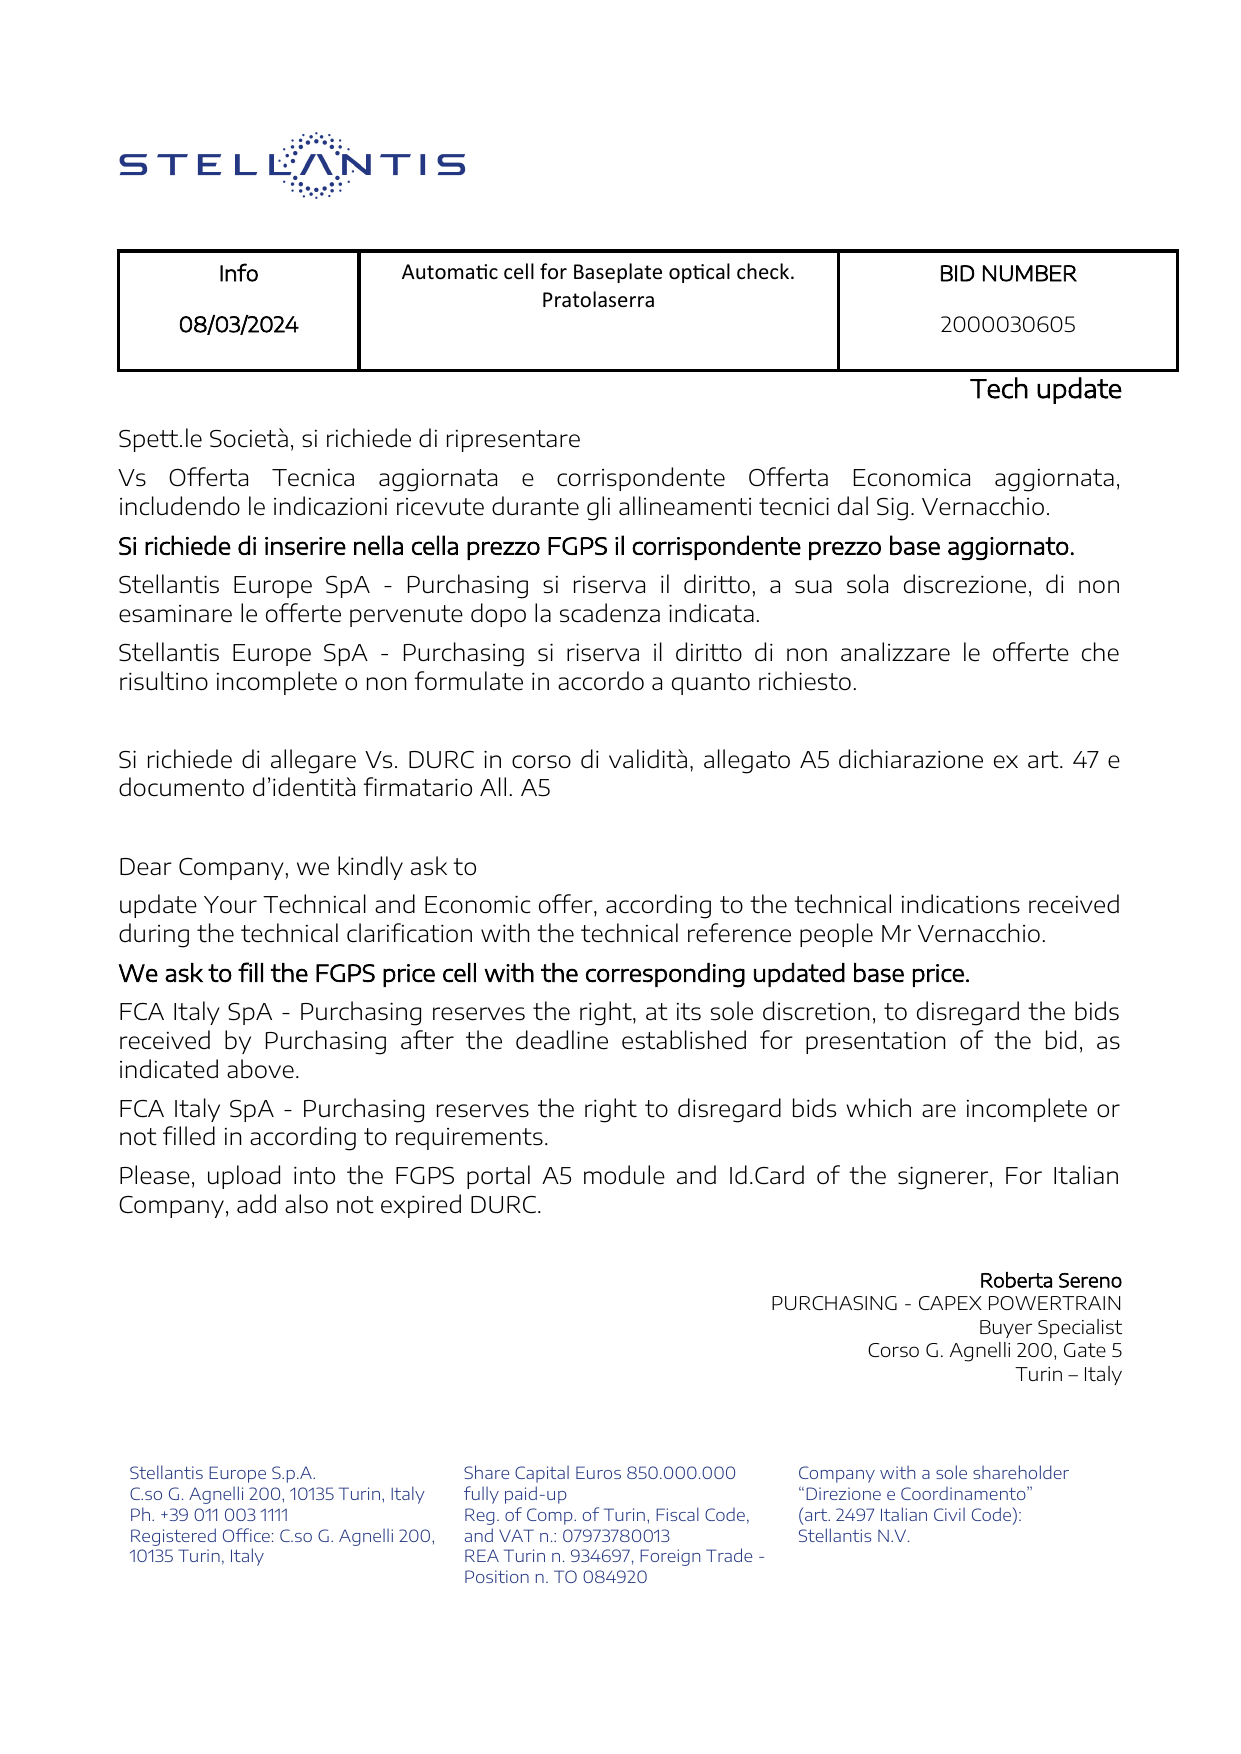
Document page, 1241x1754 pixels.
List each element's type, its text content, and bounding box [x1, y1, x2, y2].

text Tech update [118, 372, 1122, 403]
text Dear Company, we kindly ask to [118, 851, 1122, 880]
text FCA Italy SpA - Purchasing reserves the right to disregard bids which are incomplete or not filled in according to requirements. [118, 1093, 1122, 1151]
text Buyer Specialist [118, 1315, 1122, 1338]
text Si richiede di allegare Vs. DURC in corso di validità, allegato A5 dichiarazione ex art. 47 e documento d’identità firmatario All. A5 [118, 744, 1122, 802]
text Turin – Italy [118, 1362, 1122, 1385]
table_header Automatic cell for Baseplate optical check. Pratolaserra [361, 253, 837, 369]
table_header Info 08/03/2024 [120, 253, 357, 369]
text Stellantis Europe SpA - Purchasing si riserva il diritto, a sua sola discrezione, di non esaminare le offerte pervenute dopo la scadenza indicata. [118, 570, 1122, 627]
text Spett.le Società, si richiede di ripresentare [118, 424, 1122, 453]
text update Your Technical and Economic offer, according to the technical indications received during the technical clarification with the technical reference people Mr Vernacchio. [118, 890, 1122, 948]
text Corso G. Agnelli 200, Gate 5 [118, 1338, 1122, 1362]
text Stellantis Europe SpA - Purchasing si riserva il diritto di non analizzare le offerte che risultino incomplete o non formulate in accordo a quanto richiesto. [118, 638, 1122, 695]
text Si richiede di inserire nella cella prezzo FGPS il corrispondente prezzo base aggiornato. [118, 531, 1122, 559]
table_header BID NUMBER 2000030605 [840, 253, 1176, 369]
text Roberta Sereno [118, 1268, 1122, 1291]
text FCA Italy SpA - Purchasing reserves the right, at its sole discretion, to disregard the bids received by Purchasing after the deadline established for presentation of the bid, as indicated above. [118, 997, 1122, 1083]
text Please, upload into the FGPS portal A5 module and Id.Card of the signerer, For Italian Company, add also not expired DURC. [118, 1161, 1122, 1218]
picture [118, 106, 499, 225]
text PURCHASING - CAPEX POWERTRAIN [118, 1291, 1122, 1315]
text Vs Offerta Tecnica aggiornata e corrispondente Offerta Economica aggiornata, includendo le indicazioni ricevute durante gli allineamenti tecnici dal Sig. Vernacchio. [118, 463, 1122, 521]
text We ask to fill the FGPS price cell with the corresponding updated base price. [118, 958, 1122, 987]
